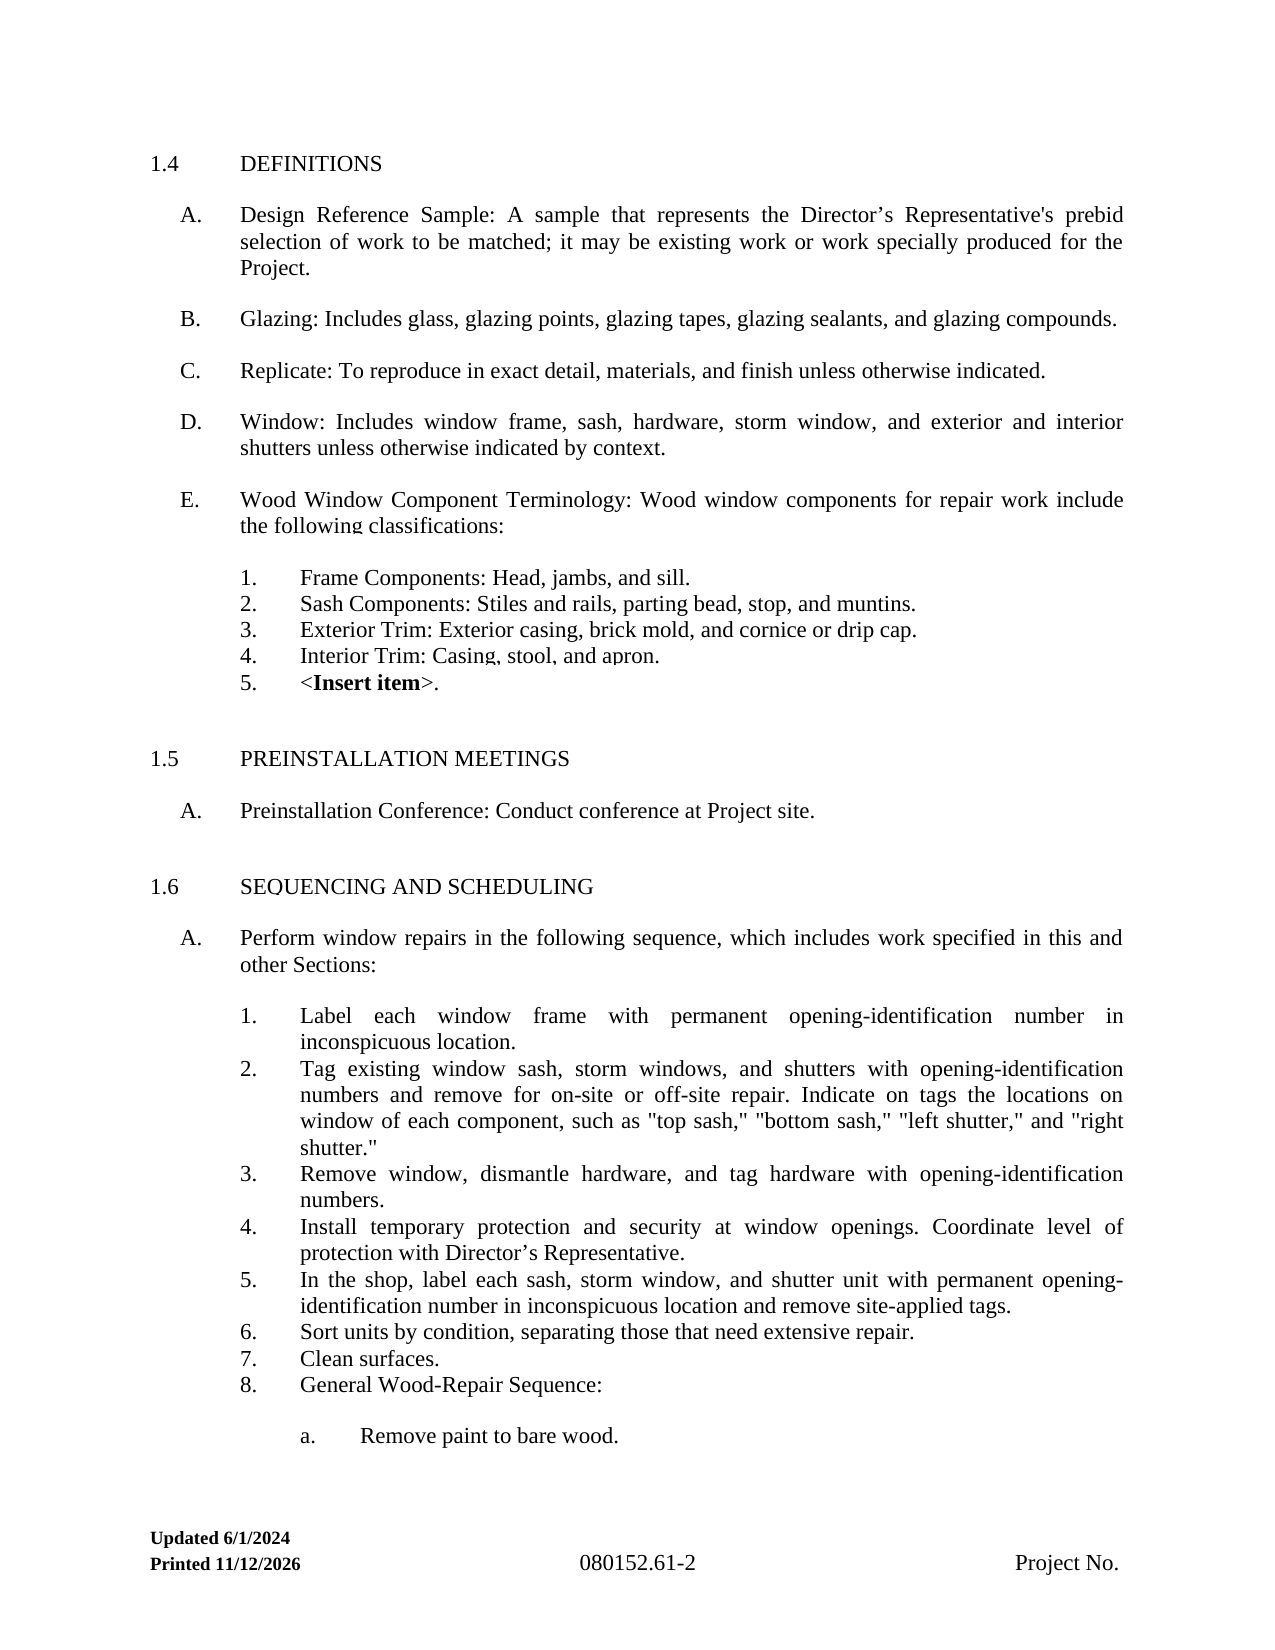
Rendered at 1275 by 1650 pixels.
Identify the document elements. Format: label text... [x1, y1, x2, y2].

text Sort units by condition, separating those that need extensive repair. [240, 1318, 1125, 1345]
text <Insert item>. [240, 669, 1125, 695]
text General Wood-Repair Sequence: [240, 1371, 1125, 1397]
text SEQUENCING AND SCHEDULING [150, 873, 1125, 895]
text Glazing: Includes glass, glazing points, glazing tapes, glazing sealants, and glazing compounds. [180, 305, 1125, 332]
text Tag existing window sash, storm windows, and shutters with opening-identification numbers and remove for on-site or off-site repair. Indicate on tags the locations on window of each component, such as "top sash," "bottom sash," "left shutter," and "right shutter." [240, 1055, 1125, 1160]
text In the shop, label each sash, storm window, and shutter unit with permanent opening-identification number in inconspicuous location and remove site-applied tags. [240, 1266, 1125, 1318]
text Frame Components: Head, jambs, and sill. [240, 563, 1125, 590]
text Design Reference Sample: A sample that represents the Director’s Representative's prebid selection of work to be matched; it may be existing work or work specially produced for the Project. [180, 201, 1125, 280]
text Clean surfaces. [240, 1345, 1125, 1371]
text Remove paint to bare wood. [300, 1422, 1125, 1449]
text Window: Includes window frame, sash, hardware, storm window, and exterior and interior shutters unless otherwise indicated by context. [180, 408, 1125, 461]
text Install temporary protection and security at window openings. Coordinate level of protection with Director’s Representative. [240, 1213, 1125, 1266]
text Remove window, dismantle hardware, and tag hardware with opening-identification numbers. [240, 1160, 1125, 1213]
text PREINSTALLATION MEETINGS [150, 745, 1125, 768]
text Wood Window Component Terminology: Wood window components for repair work include the following classifications: [180, 486, 1125, 534]
text Replicate: To reproduce in exact detail, materials, and finish unless otherwise indicated. [180, 357, 1125, 383]
text Label each window frame with permanent opening-identification number in inconspicuous location. [240, 1002, 1125, 1055]
text Exterior Trim: Exterior casing, brick mold, and cornice or drip cap. [240, 616, 1125, 643]
text Interior Trim: Casing, stool, and apron. [240, 643, 1125, 665]
text Sash Components: Stiles and rails, parting bead, stop, and muntins. [240, 590, 1125, 616]
text DEFINITIONS [150, 150, 1125, 172]
text Preinstallation Conference: Conduct conference at Project site. [180, 797, 1125, 823]
text Perform window repairs in the following sequence, which includes work specified in this and other Sections: [180, 924, 1125, 973]
